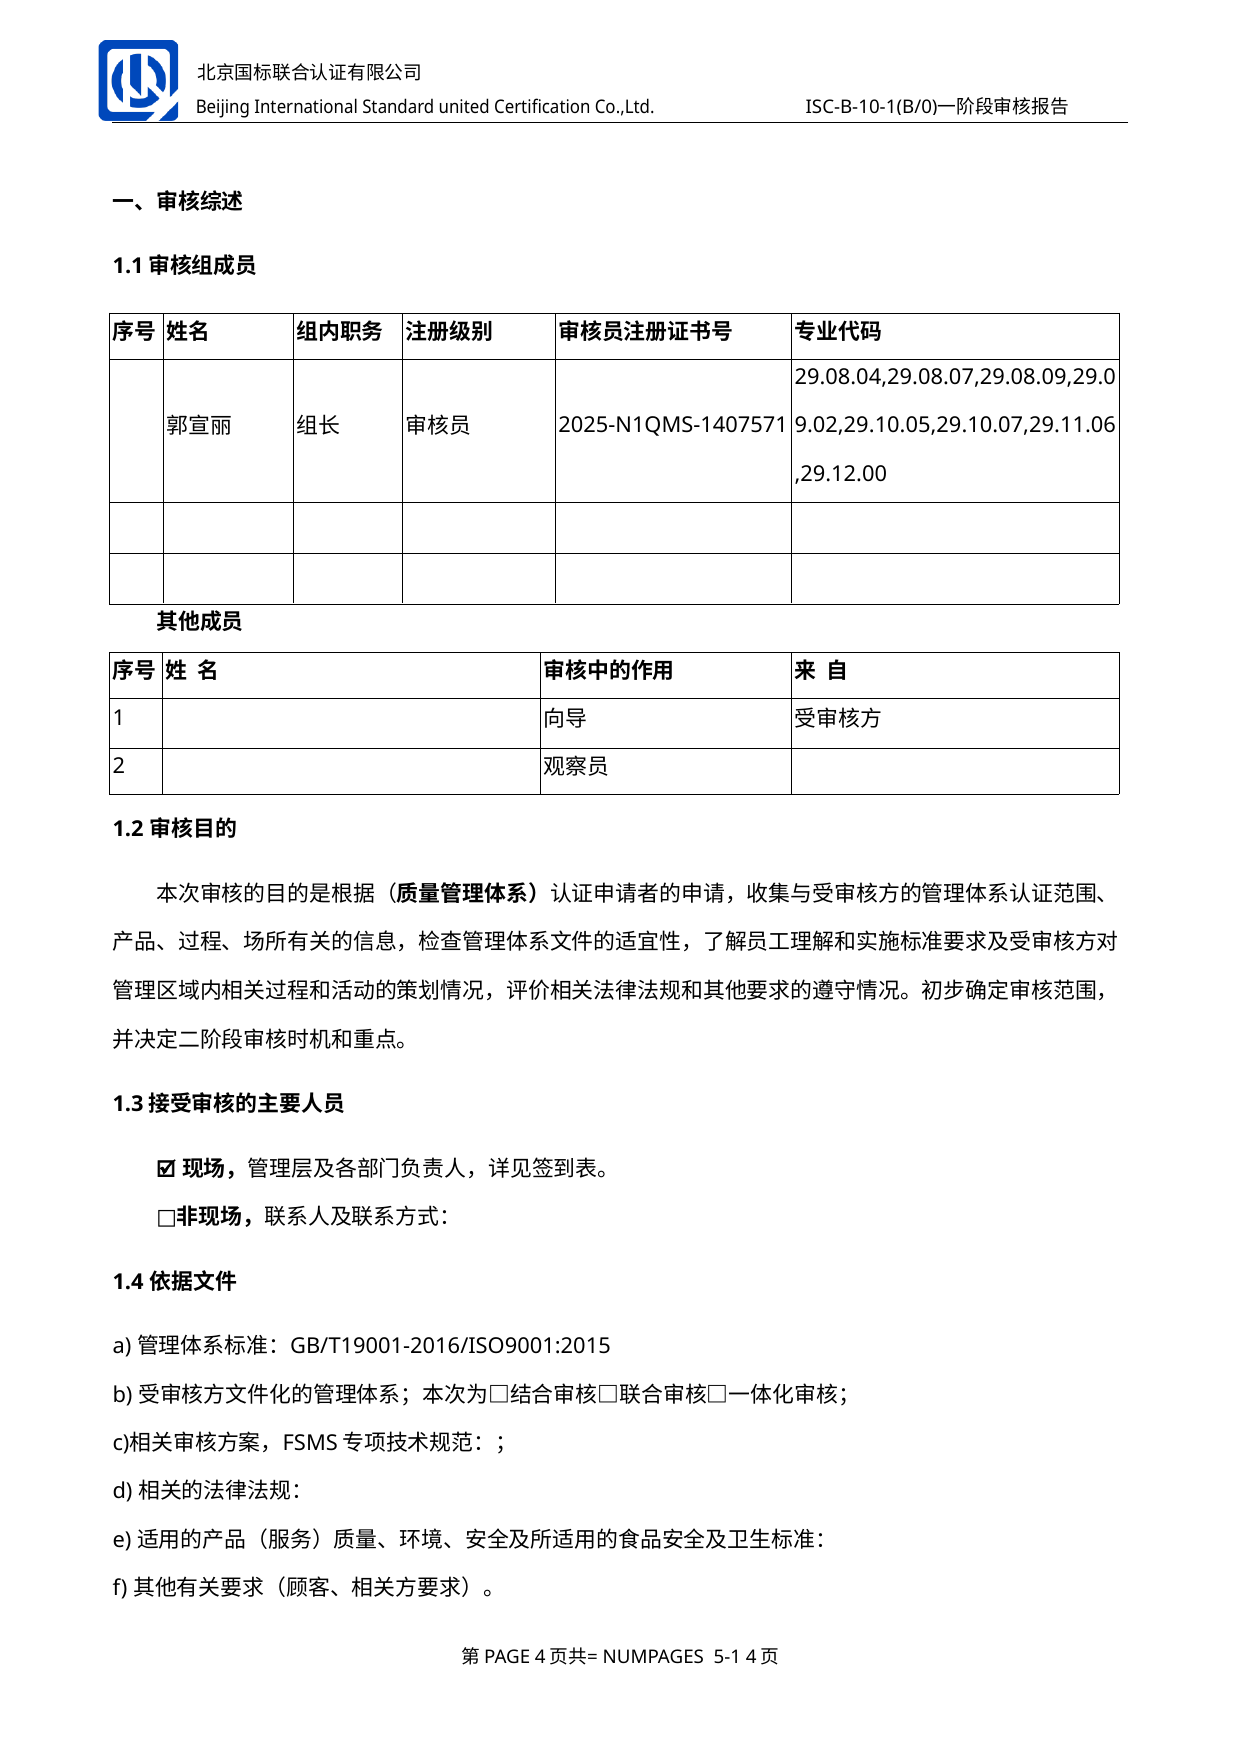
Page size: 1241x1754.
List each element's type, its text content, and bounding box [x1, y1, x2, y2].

table_cell [164, 554, 293, 603]
text e) 适用的产品（服务）质量、环境、安全及所适用的食品安全及卫生标准： [112, 1521, 1128, 1554]
table_cell [110, 554, 163, 603]
table_header 专业代码 [792, 314, 1119, 359]
table_cell 组长 [294, 360, 402, 502]
table_cell [294, 503, 402, 553]
table_header 姓名 [164, 314, 293, 359]
table_cell 2025-N1QMS-1407571 [556, 360, 791, 502]
text d) 相关的法律法规： [112, 1473, 1128, 1506]
table_header 注册级别 [403, 314, 555, 359]
text b) 受审核方文件化的管理体系；本次为□结合审核□联合审核□一体化审核； [112, 1376, 1128, 1409]
table_cell 29.08.04,29.08.07,29.08.09,29.09.02,29.10.05,29.10.07,29.11.06,29.12.00 [792, 360, 1119, 502]
table_cell [403, 503, 555, 553]
text □非现场，联系人及联系方式： [112, 1199, 1128, 1231]
table_cell 观察员 [541, 749, 791, 794]
table_cell 向导 [541, 699, 791, 748]
picture [98, 40, 179, 121]
text f) 其他有关要求（顾客、相关方要求）。 [112, 1570, 1128, 1602]
table_header 审核中的作用 [541, 653, 791, 698]
table_cell [163, 699, 540, 748]
text 1.1审核组成员 [112, 248, 1128, 281]
table_cell [792, 554, 1119, 603]
table_cell [164, 503, 293, 553]
table_cell 2 [110, 749, 162, 794]
table_header 组内职务 [294, 314, 402, 359]
text 一、审核综述 [112, 183, 1128, 216]
table_header 姓 名 [163, 653, 540, 698]
table_cell [110, 503, 163, 553]
text c)相关审核方案，FSMS专项技术规范：； [112, 1425, 1128, 1457]
table_cell [403, 554, 555, 603]
table_cell [556, 554, 791, 603]
text 其他成员 [112, 604, 1128, 636]
table_cell 审核员 [403, 360, 555, 502]
table_header 审核员注册证书号 [556, 314, 791, 359]
table_cell [110, 360, 163, 502]
text 1.3接受审核的主要人员 [112, 1086, 1128, 1118]
table_header 序号 [110, 314, 163, 359]
table_cell 受审核方 [792, 699, 1119, 748]
text 1.2 审核目的 [112, 811, 1128, 843]
table_cell [294, 554, 402, 603]
table_header 来 自 [792, 653, 1119, 698]
text 1.4 依据文件 [112, 1263, 1128, 1296]
table_header 序号 [110, 653, 162, 698]
text 现场，管理层及各部门负责人，详见签到表。 [112, 1151, 1128, 1183]
table_cell [792, 749, 1119, 794]
table_cell 郭宣丽 [164, 360, 293, 502]
table_cell [556, 503, 791, 553]
table_cell [163, 749, 540, 794]
table_cell 1 [110, 699, 162, 748]
text 本次审核的目的是根据（质量管理体系）认证申请者的申请，收集与受审核方的管理体系认证范围、产品、过程、场所有关的信息，检查管理体系文件的适宜性，了解员工理解和实施标准要求及受审核方对管理区域内相关过程和活动的策划情况，评价相关法律法规和其他要求的遵守情况。初步确定审核范围，并决定二阶段审核时机和重点。 [112, 875, 1128, 1054]
text a) 管理体系标准：GB/T19001-2016/ISO9001:2015 [112, 1328, 1128, 1361]
table_cell [792, 503, 1119, 553]
